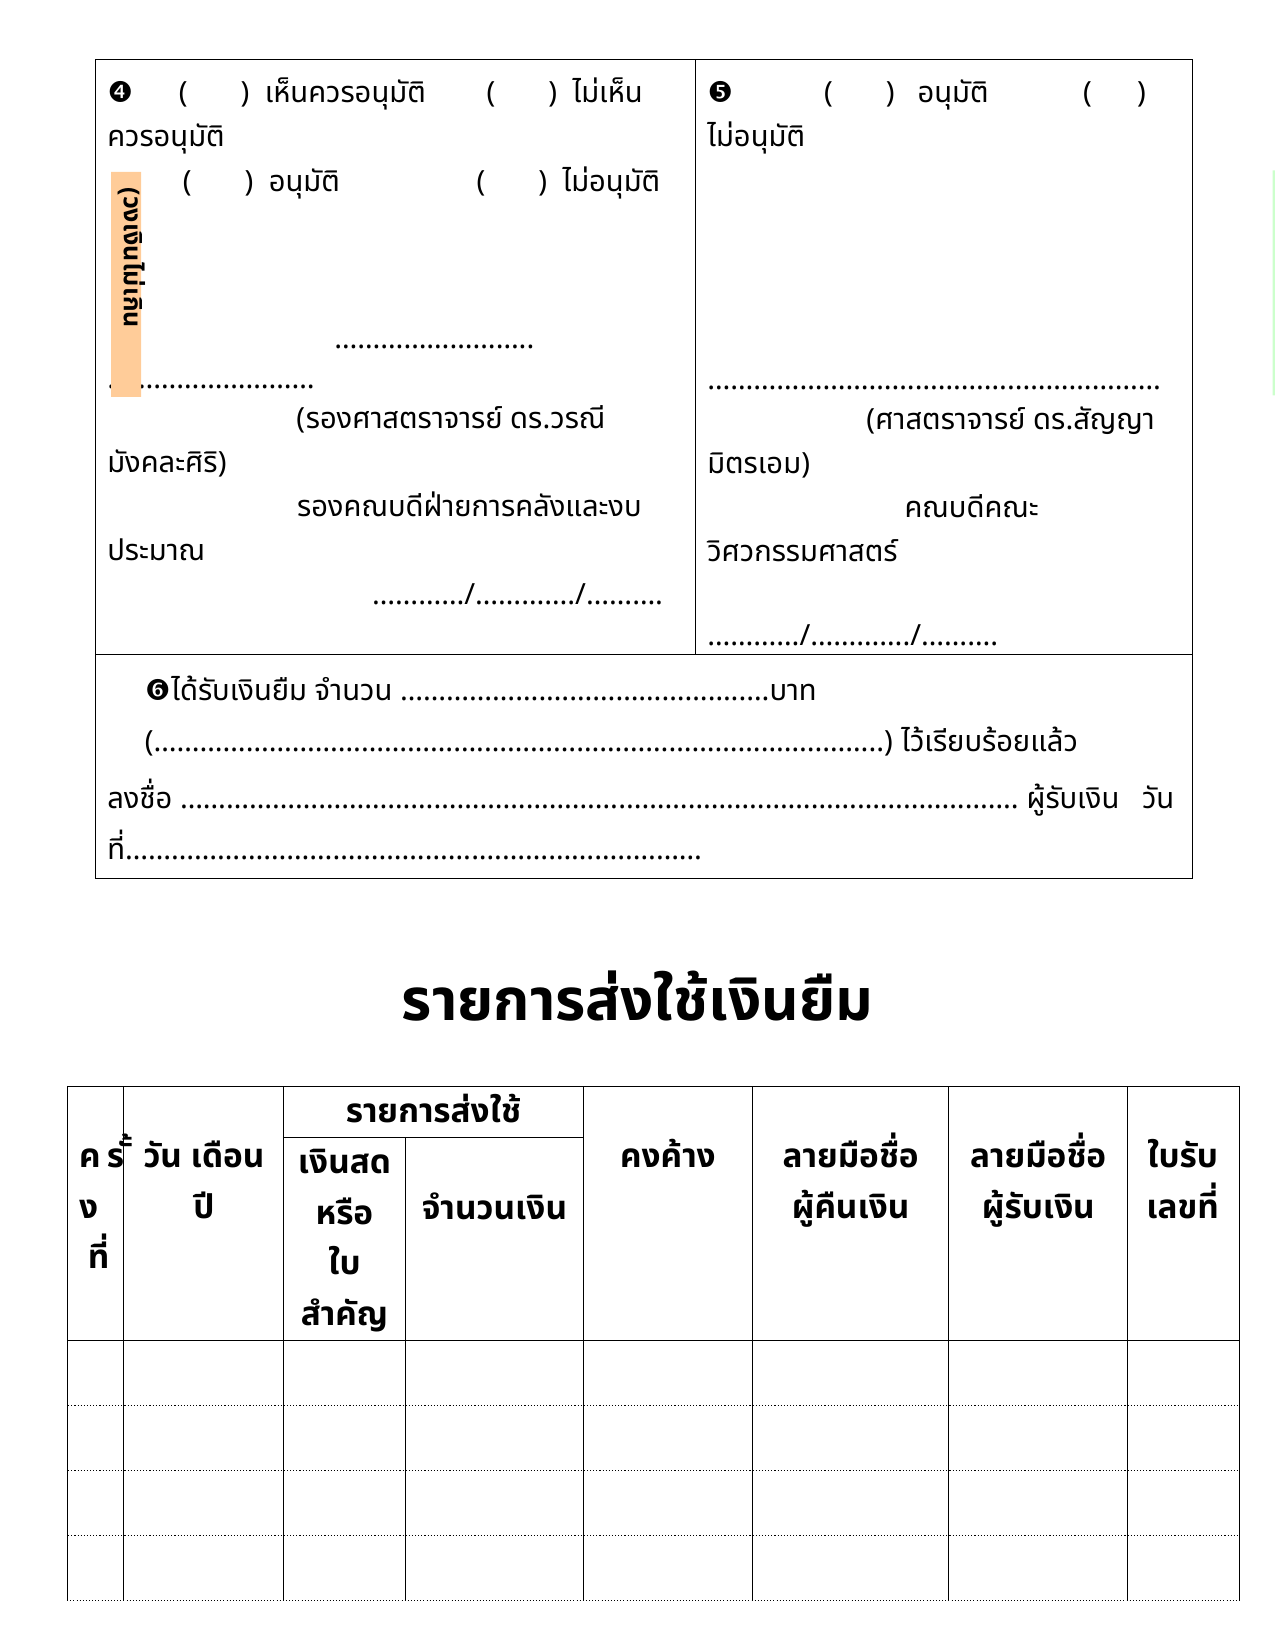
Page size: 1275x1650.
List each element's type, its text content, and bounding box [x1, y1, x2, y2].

table_cell ( ) เห็นควรอนุมัติ ( ) ไม่เห็นควรอนุมัติ ( ) อนุมัติ ( ) ไม่อนุมัติ ……………………..……………………… (รองศาสตราจารย์ ดร.วรณี มังคละศิริ) รองคณบดีฝ่ายการคลังและงบประมาณ …………/…………./………. [96, 60, 695, 654]
table_header รายการส่งใช้ [284, 1087, 583, 1137]
table_cell [1128, 1341, 1239, 1405]
table_cell [949, 1341, 1127, 1405]
table_cell [284, 1535, 405, 1599]
table_header คงค้าง [584, 1087, 752, 1340]
table_cell จำนวนเงิน [406, 1138, 583, 1340]
table_cell ได้รับเงินยืม จำนวน ……………….……………………..…บาท (…………………………………….……………………………………..……..) ไว้เรียบร้อยแล้ว ลงชื่อ …………………………………………………...…………….………………..…………. ผู้รับเงิน วันที่……………………………………….………………..……… [96, 655, 1192, 877]
table_header ใบรับเลขที่ [1128, 1087, 1239, 1340]
table_cell [124, 1535, 283, 1599]
table_cell [1128, 1470, 1239, 1535]
table_cell [584, 1470, 752, 1535]
table_cell [1128, 1405, 1239, 1470]
table_cell [753, 1405, 948, 1470]
table_cell [753, 1535, 948, 1599]
table_cell [584, 1341, 752, 1405]
table_cell [124, 1341, 283, 1405]
table_cell [753, 1470, 948, 1535]
table_cell [68, 1405, 123, 1470]
table_header ลายมือชื่อ ผู้คืนเงิน [753, 1087, 948, 1340]
table_cell [284, 1470, 405, 1535]
table_cell [68, 1470, 123, 1535]
table_cell [949, 1405, 1127, 1470]
table_cell [1128, 1535, 1239, 1599]
table_cell [284, 1341, 405, 1405]
table_cell [284, 1405, 405, 1470]
table_header ลายมือชื่อ ผู้รับเงิน [949, 1087, 1127, 1340]
table_cell เงินสด หรือ ใบสำคัญ [284, 1138, 405, 1340]
text รายการส่งใช้เงินยืม [187, 958, 1088, 1046]
table_cell [406, 1341, 583, 1405]
table_cell [584, 1535, 752, 1599]
table_cell [68, 1341, 123, 1405]
table_cell [124, 1470, 283, 1535]
table_cell ( ) อนุมัติ ( ) ไม่อนุมัติ …………………………………..……………… (ศาสตราจารย์ ดร.สัญญา มิตรเอม) คณบดีคณะวิศวกรรมศาสตร์ …………/…………./………. [696, 60, 1192, 654]
table_cell [124, 1405, 283, 1470]
table_cell [406, 1470, 583, 1535]
table_cell [406, 1535, 583, 1599]
table_cell [949, 1470, 1127, 1535]
table_cell [949, 1535, 1127, 1599]
table_header วัน เดือน ปี [124, 1087, 283, 1340]
table_header ครั้ง ที่ [68, 1087, 123, 1340]
table_cell [584, 1405, 752, 1470]
table_cell [753, 1341, 948, 1405]
table_cell [406, 1405, 583, 1470]
table_cell [68, 1535, 123, 1599]
